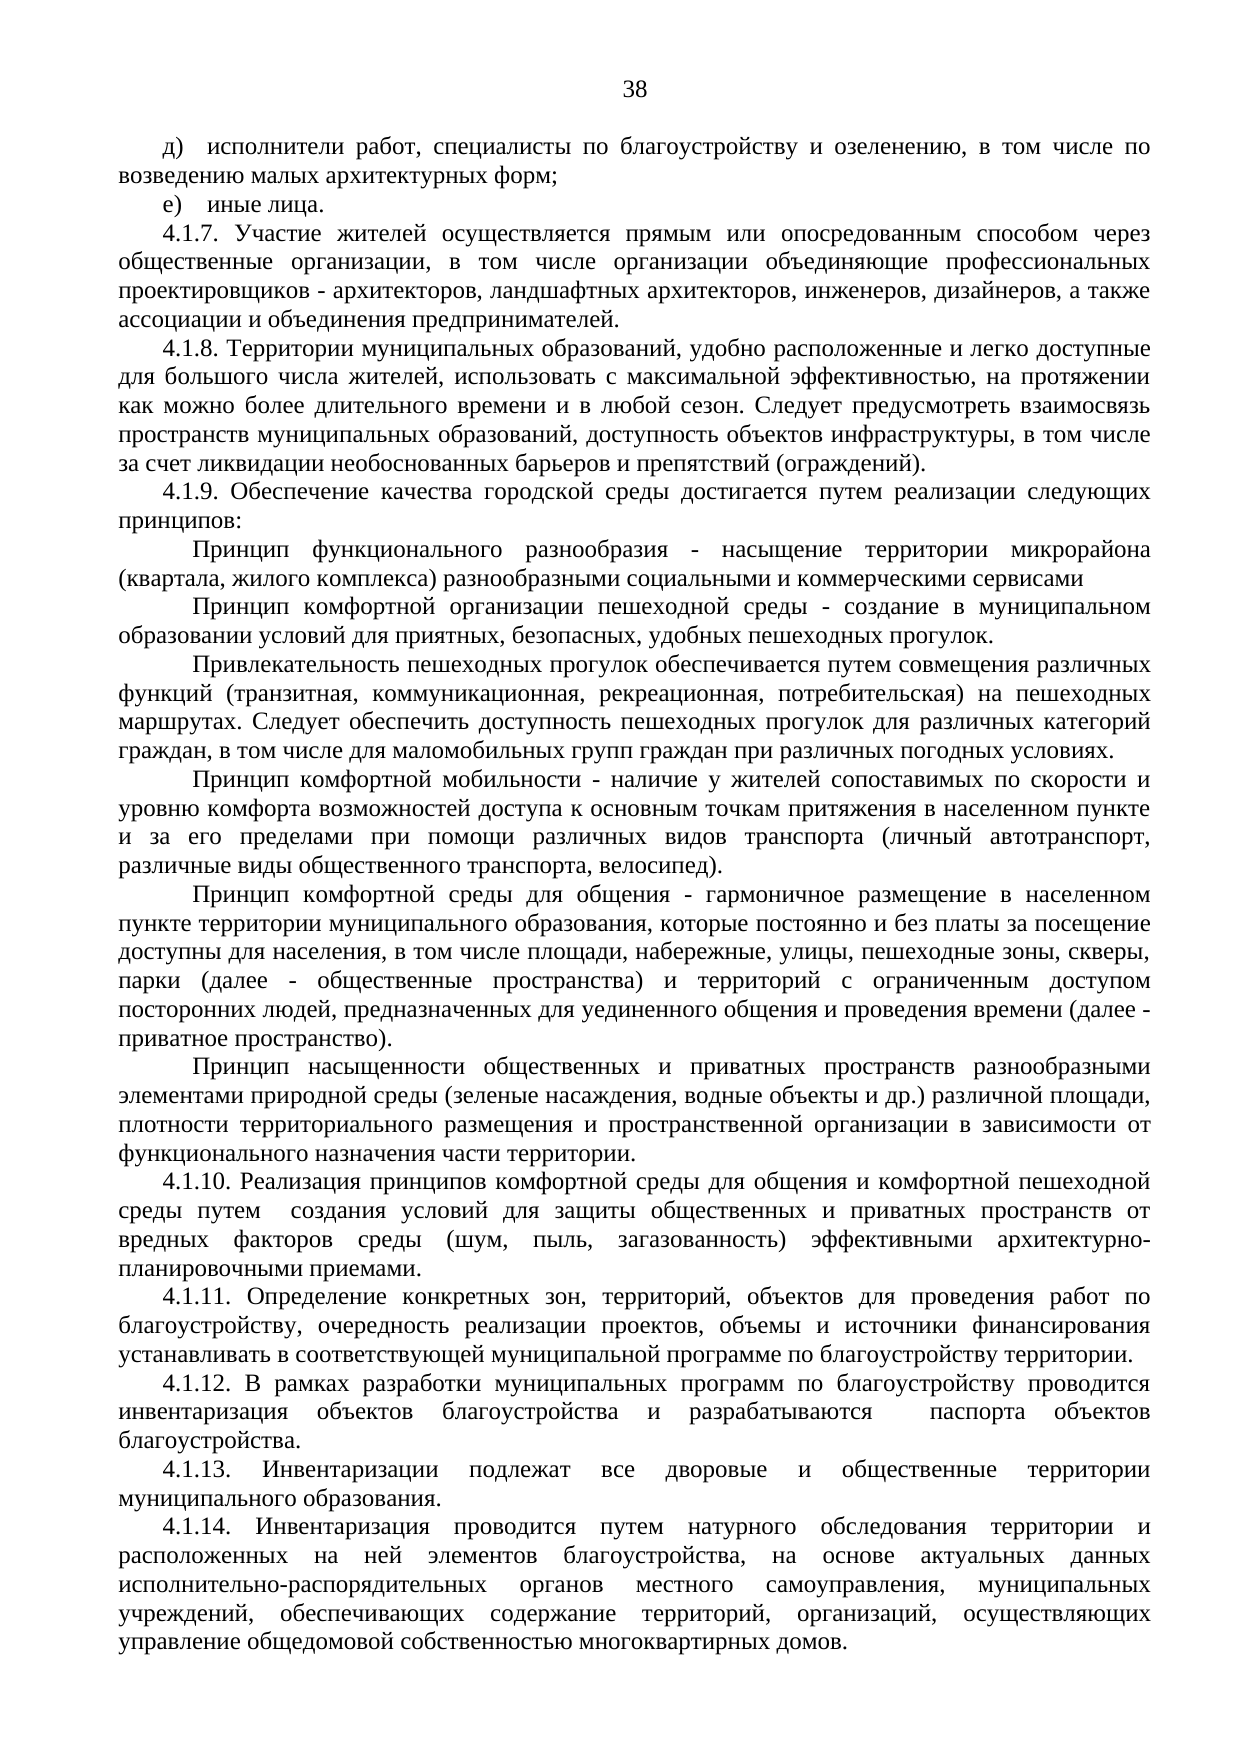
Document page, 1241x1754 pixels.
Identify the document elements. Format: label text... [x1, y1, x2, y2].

text 4.1.8. Территории муниципальных образований, удобно расположенные и легко доступные для большого числа жителей, использовать с максимальной эффективностью, на протяжении как можно более длительного времени и в любой сезон. Следует предусмотреть взаимосвязь пространств муниципальных образований, доступность объектов инфраструктуры, в том числе за счет ликвидации необоснованных барьеров и препятствий (ограждений). [118, 333, 1152, 476]
text 4.1.9. Обеспечение качества городской среды достигается путем реализации следующих принципов: [118, 476, 1152, 534]
text Привлекательность пешеходных прогулок обеспечивается путем совмещения различных функций (транзитная, коммуникационная, рекреационная, потребительская) на пешеходных маршрутах. Следует обеспечить доступность пешеходных прогулок для различных категорий граждан, в том числе для маломобильных групп граждан при различных погодных условиях. [118, 649, 1152, 764]
text 4.1.12. В рамках разработки муниципальных программ по благоустройству проводится инвентаризация объектов благоустройства и разрабатываются паспорта объектов благоустройства. [118, 1368, 1152, 1454]
list Принцип насыщенности общественных и приватных пространств разнообразными элементами природной среды (зеленые насаждения, водные объекты и др.) различной площади, плотности территориального размещения и пространственной организации в зависимости от функционального назначения части территории. [118, 1051, 1152, 1166]
text 4.1.11. Определение конкретных зон, территорий, объектов для проведения работ по благоустройству, очередность реализации проектов, объемы и источники финансирования устанавливать в соответствующей муниципальной программе по благоустройству территории. [118, 1281, 1152, 1368]
list Принцип комфортной среды для общения - гармоничное размещение в населенном пункте территории муниципального образования, которые постоянно и без платы за посещение доступны для населения, в том числе площади, набережные, улицы, пешеходные зоны, скверы, парки (далее - общественные пространства) и территорий с ограниченным доступом посторонних людей, предназначенных для уединенного общения и проведения времени (далее - приватное пространство). [118, 879, 1152, 1051]
text е) иные лица. [118, 189, 1152, 218]
text Принцип комфортной организации пешеходной среды - создание в муниципальном образовании условий для приятных, безопасных, удобных пешеходных прогулок. [118, 591, 1152, 649]
text д) исполнители работ, специалисты по благоустройству и озеленению, в том числе по возведению малых архитектурных форм; [118, 131, 1152, 189]
text 4.1.7. Участие жителей осуществляется прямым или опосредованным способом через общественные организации, в том числе организации объединяющие профессиональных проектировщиков - архитекторов, ландшафтных архитекторов, инженеров, дизайнеров, а также ассоциации и объединения предпринимателей. [118, 218, 1152, 333]
text 4.1.13. Инвентаризации подлежат все дворовые и общественные территории муниципального образования. [118, 1454, 1152, 1511]
text 4.1.10. Реализация принципов комфортной среды для общения и комфортной пешеходной среды путем создания условий для защиты общественных и приватных пространств от вредных факторов среды (шум, пыль, загазованность) эффективными архитектурно-планировочными приемами. [118, 1166, 1152, 1281]
text Принцип функционального разнообразия - насыщение территории микрорайона (квартала, жилого комплекса) разнообразными социальными и коммерческими сервисами [118, 534, 1152, 591]
list Принцип комфортной мобильности - наличие у жителей сопоставимых по скорости и уровню комфорта возможностей доступа к основным точкам притяжения в населенном пункте и за его пределами при помощи различных видов транспорта (личный автотранспорт, различные виды общественного транспорта, велосипед). [118, 764, 1152, 879]
text 4.1.14. Инвентаризация проводится путем натурного обследования территории и расположенных на ней элементов благоустройства, на основе актуальных данных исполнительно-распорядительных органов местного самоуправления, муниципальных учреждений, обеспечивающих содержание территорий, организаций, осуществляющих управление общедомовой собственностью многоквартирных домов. [118, 1511, 1152, 1655]
